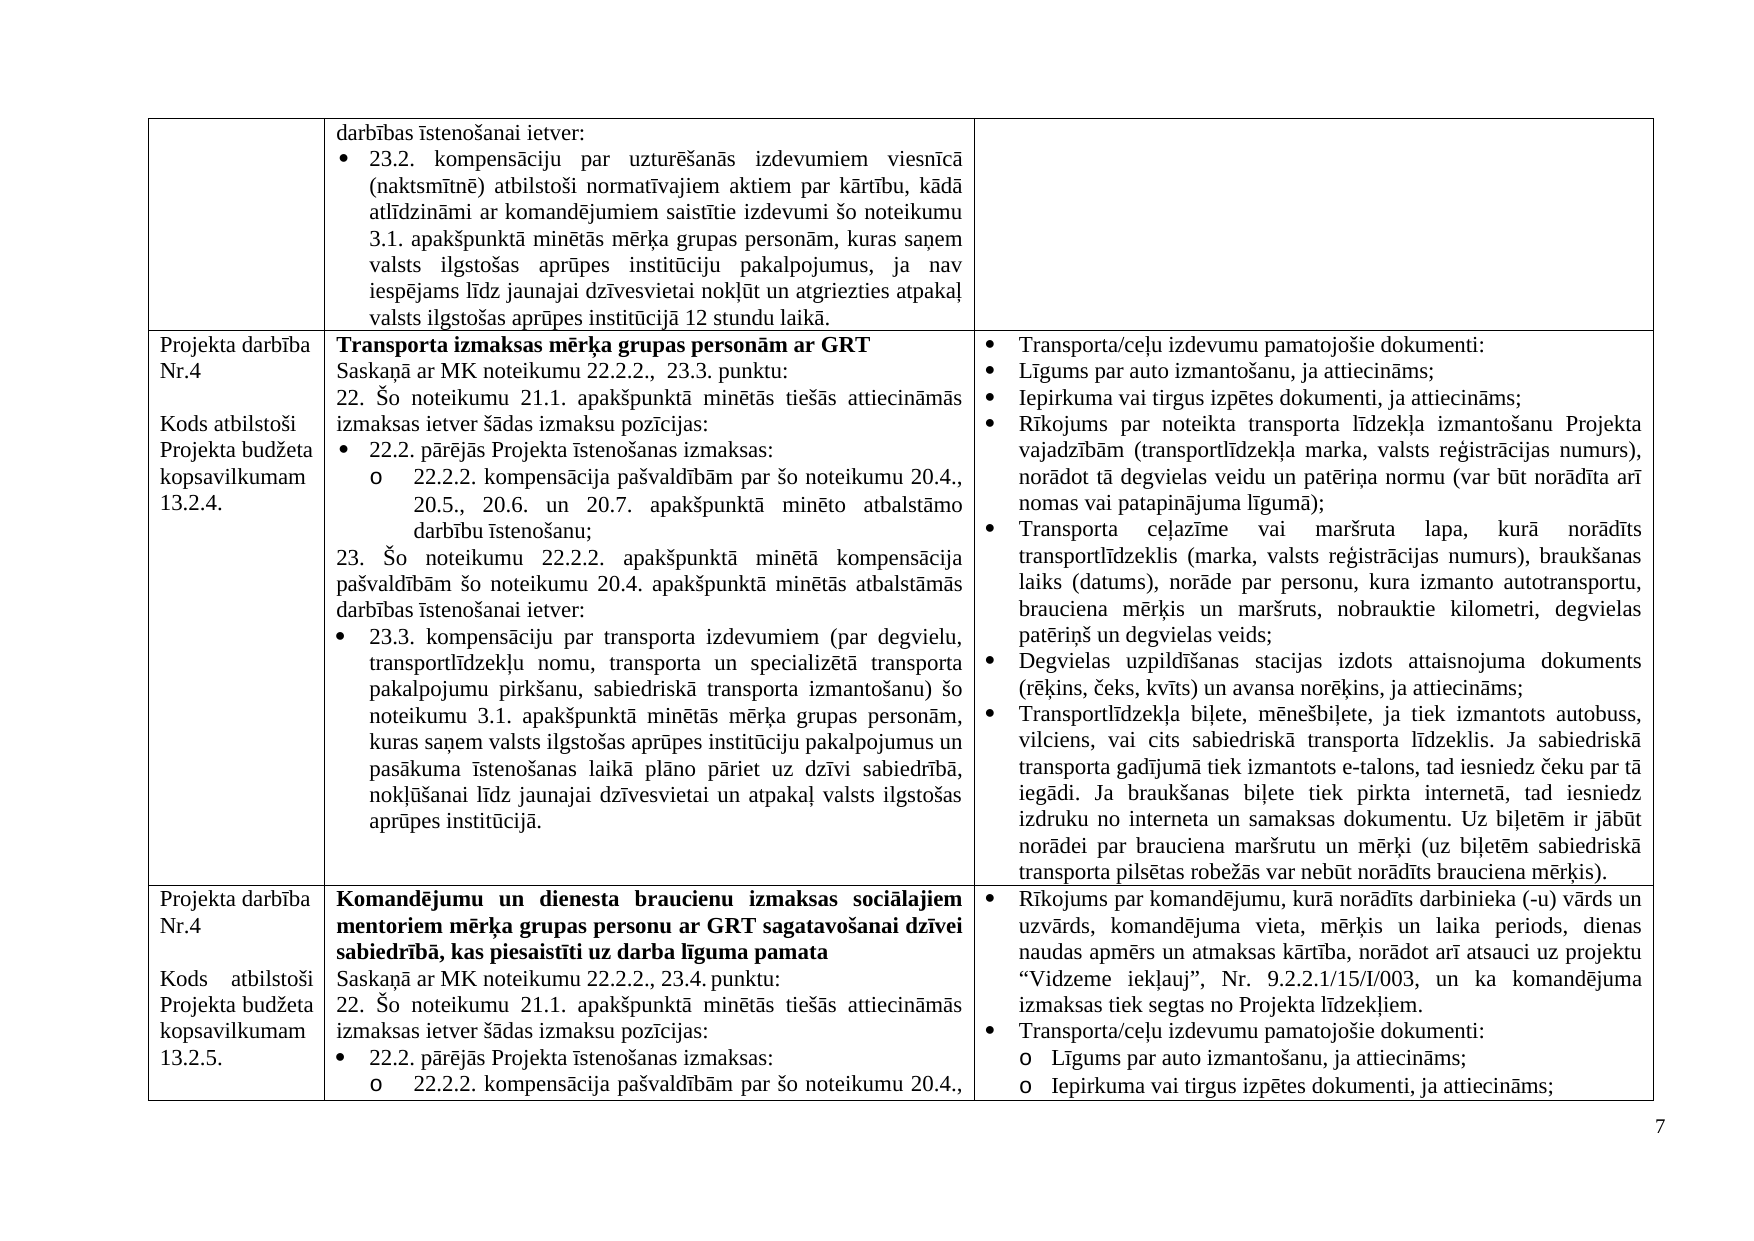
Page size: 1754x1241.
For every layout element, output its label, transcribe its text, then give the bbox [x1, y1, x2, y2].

table_cell Projekta darbība Nr.4 Kods atbilstoši Projekta budžeta kopsavilkumam 13.2.4. [149, 331, 324, 884]
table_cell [325, 119, 974, 330]
table_cell Transporta izmaksas mērķa grupas personām ar GRT Saskaņā ar MK noteikumu 22.2.2., 23.3. punktu: 22. Šo noteikumu 21.1. apakšpunktā minētās tiešās attiecināmās izmaksas ietver šādas izmaksu pozīcijas: 22.2. pārējās Projekta īstenošanas izmaksas: 22.2.2. kompensācija pašvaldībām par šo noteikumu 20.4., 20.5., 20.6. un 20.7. apakšpunktā minēto atbalstāmo darbību īstenošanu; 23. Šo noteikumu 22.2.2. apakšpunktā minētā kompensācija pašvaldībām šo noteikumu 20.4. apakšpunktā minētās atbalstāmās darbības īstenošanai ietver: 23.3. kompensāciju par transporta izdevumiem (par degvielu, transportlīdzekļu nomu, transporta un specializētā transporta pakalpojumu pirkšanu, sabiedriskā transporta izmantošanu) šo noteikumu 3.1. apakšpunktā minētās mērķa grupas personām, kuras saņem valsts ilgstošas aprūpes institūciju pakalpojumus un pasākuma īstenošanas laikā plāno pāriet uz dzīvi sabiedrībā, nokļūšanai līdz jaunajai dzīvesvietai un atpakaļ valsts ilgstošas aprūpes institūcijā. [325, 331, 974, 884]
table_cell Transporta/ceļu izdevumu pamatojošie dokumenti: Līgums par auto izmantošanu, ja attiecināms; Iepirkuma vai tirgus izpētes dokumenti, ja attiecināms; Rīkojums par noteikta transporta līdzekļa izmantošanu Projekta vajadzībām (transportlīdzekļa marka, valsts reģistrācijas numurs), norādot tā degvielas veidu un patēriņa normu (var būt norādīta arī nomas vai patapinājuma līgumā); Transporta ceļazīme vai maršruta lapa, kurā norādīts transportlīdzeklis (marka, valsts reģistrācijas numurs), braukšanas laiks (datums), norāde par personu, kura izmanto autotransportu, brauciena mērķis un maršruts, nobrauktie kilometri, degvielas patēriņš un degvielas veids; Degvielas uzpildīšanas stacijas izdots attaisnojuma dokuments (rēķins, čeks, kvīts) un avansa norēķins, ja attiecināms; Transportlīdzekļa biļete, mēnešbiļete, ja tiek izmantots autobuss, vilciens, vai cits sabiedriskā transporta līdzeklis. Ja sabiedriskā transporta gadījumā tiek izmantots e-talons, tad iesniedz čeku par tā iegādi. Ja braukšanas biļete tiek pirkta internetā, tad iesniedz izdruku no interneta un samaksas dokumentu. Uz biļetēm ir jābūt norādei par brauciena maršrutu un mērķi (uz biļetēm sabiedriskā transporta pilsētas robežās var nebūt norādīts brauciena mērķis). [975, 331, 1653, 884]
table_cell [149, 119, 324, 330]
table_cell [325, 886, 974, 1100]
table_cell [975, 119, 1653, 330]
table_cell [975, 886, 1653, 1100]
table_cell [149, 886, 324, 1100]
